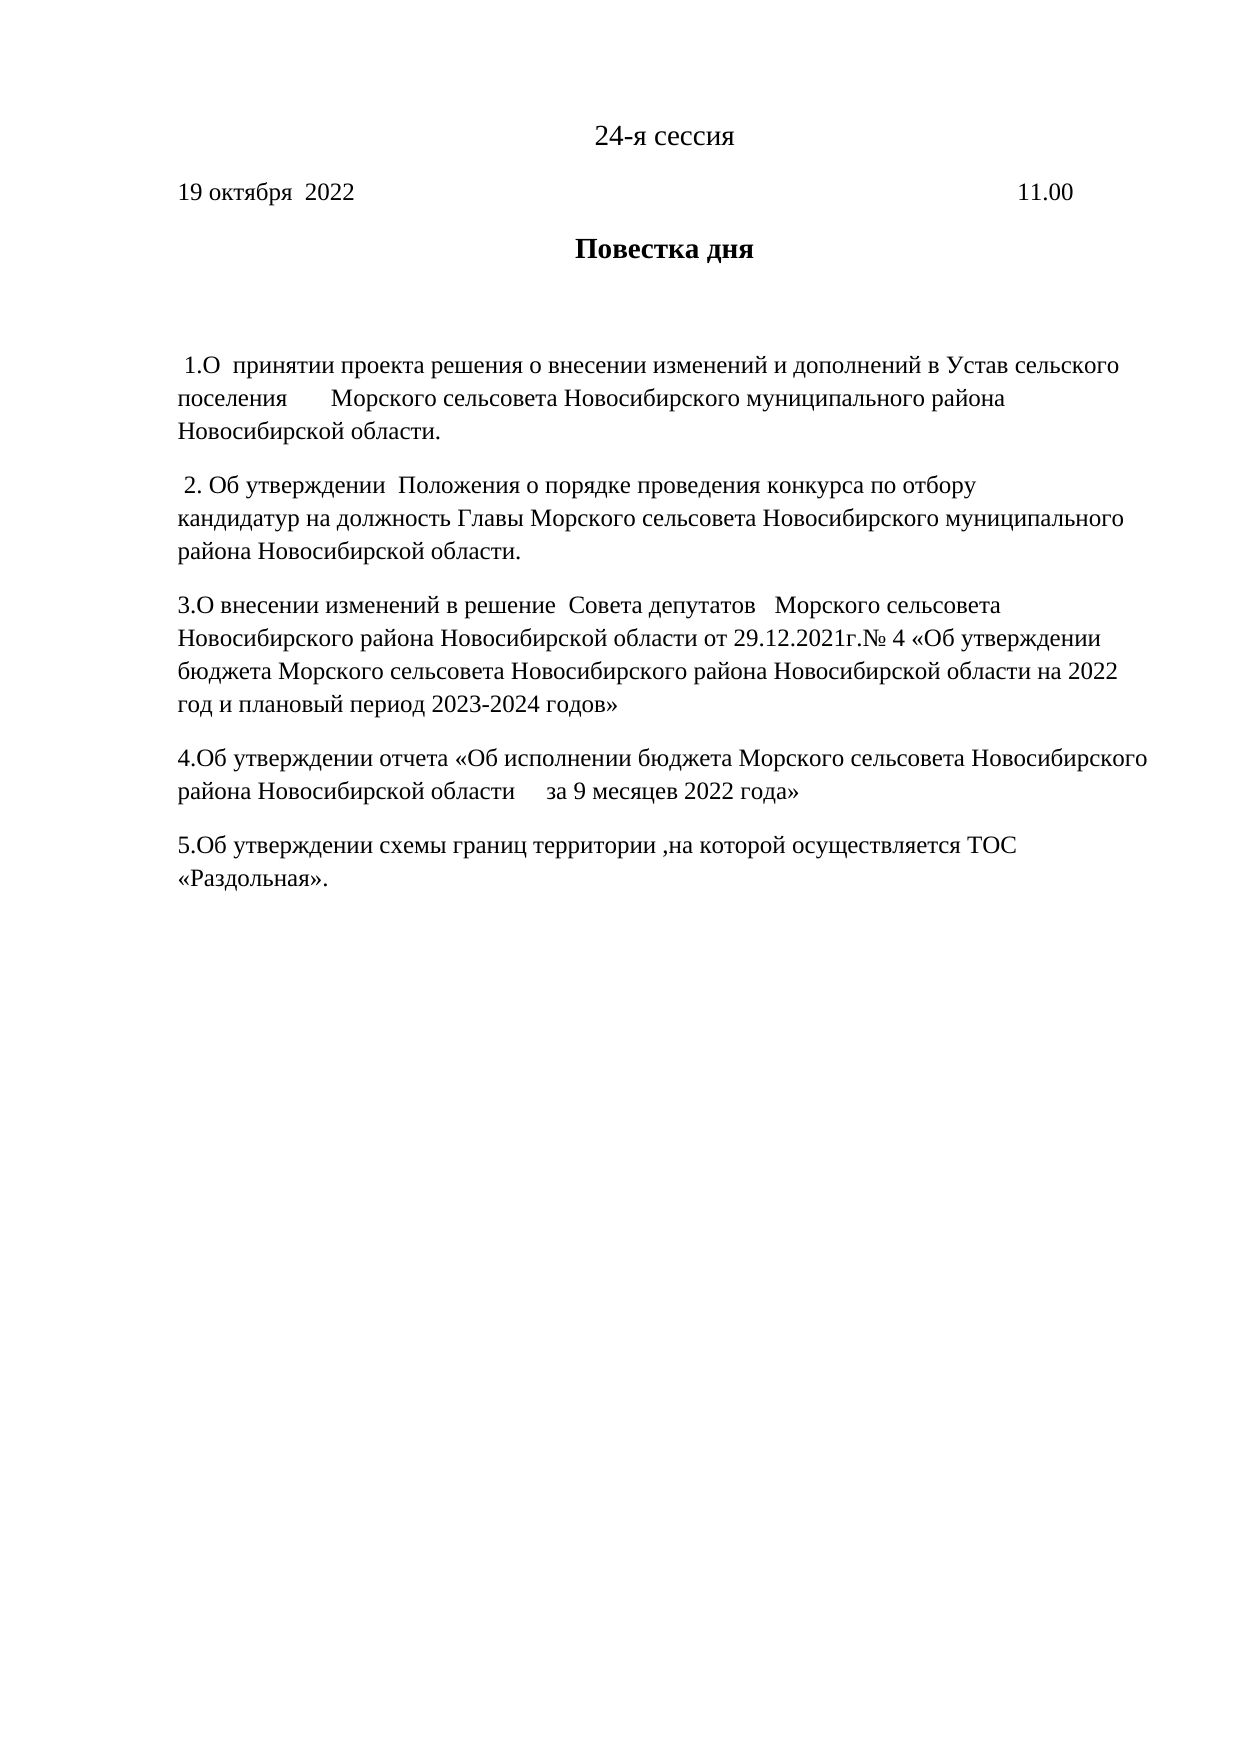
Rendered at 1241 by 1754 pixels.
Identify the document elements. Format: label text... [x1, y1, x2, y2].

text 2. Об утверждении Положения о порядке проведения конкурса по отбору кандидатур на должность Главы Морского сельсовета Новосибирского муниципального района Новосибирской области. [177, 470, 1152, 565]
text 19 октября 2022 11.00 [177, 177, 1152, 206]
text 3.О внесении изменений в решение Совета депутатов Морского сельсовета Новосибирского района Новосибирской области от 29.12.2021г.№ 4 «Об утверждении бюджета Морского сельсовета Новосибирского района Новосибирской области на 2022 год и плановый период 2023-2024 годов» [177, 590, 1152, 718]
text 1.О принятии проекта решения о внесении изменений и дополнений в Устав сельского поселения Морского сельсовета Новосибирского муниципального района Новосибирской области. [177, 350, 1152, 445]
text Повестка дня [177, 231, 1152, 265]
text 24-я сессия [177, 118, 1152, 152]
text 4.Об утверждении отчета «Об исполнении бюджета Морского сельсовета Новосибирского района Новосибирской области за 9 месяцев 2022 года» [177, 743, 1152, 804]
text 5.Об утверждении схемы границ территории ,на которой осуществляется ТОС «Раздольная». [177, 830, 1152, 891]
